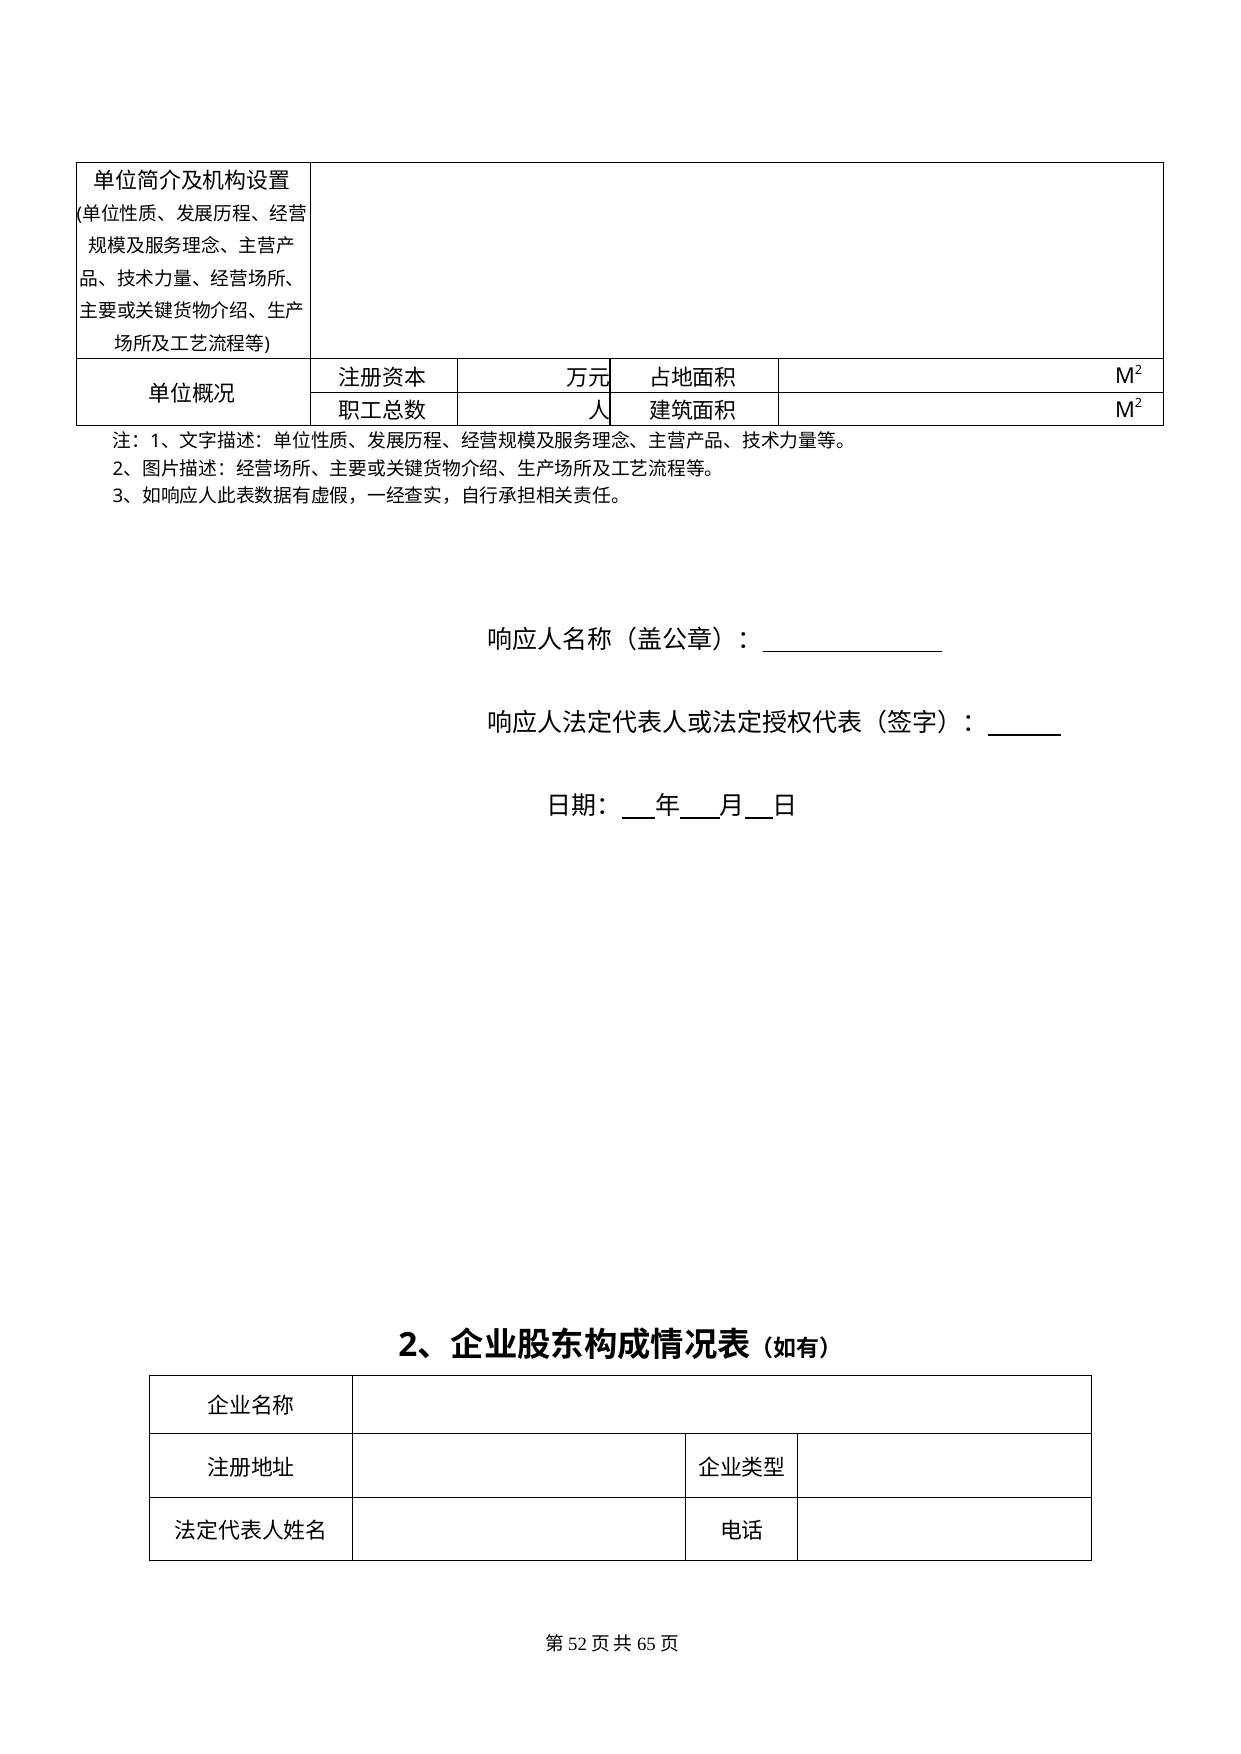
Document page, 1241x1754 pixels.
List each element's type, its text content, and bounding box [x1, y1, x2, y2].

table_cell 占地面积 [611, 359, 778, 392]
table_cell [798, 1498, 1091, 1560]
table_header 企业名称 [150, 1376, 352, 1433]
text 3、如响应人此表数据有虚假，一经查实，自行承担相关责任。 [112, 481, 1128, 508]
table_cell 电话 [686, 1498, 797, 1560]
table_cell 建筑面积 [611, 393, 778, 425]
text 响应人名称（盖公章）： [112, 605, 1128, 670]
table_cell 企业类型 [686, 1434, 797, 1497]
text 注：1、文字描述：单位性质、发展历程、经营规模及服务理念、主营产品、技术力量等。 [112, 426, 1128, 453]
table_header [353, 1376, 1091, 1433]
table_cell 注册资本 [311, 359, 457, 392]
table_cell 单位概况 [77, 359, 310, 425]
text 响应人法定代表人或法定授权代表（签字）： [112, 688, 1128, 753]
table_cell [311, 163, 1163, 358]
table_cell 人 [458, 393, 609, 425]
table_cell 职工总数 [311, 393, 457, 425]
text 日期： 年 月 日 [112, 771, 1128, 836]
table_cell [353, 1498, 685, 1560]
table_cell 万元 [458, 359, 609, 392]
table_cell 单位简介及机构设置 (单位性质、发展历程、经营规模及服务理念、主营产品、技术力量、经营场所、主要或关键货物介绍、生产场所及工艺流程等) [77, 163, 310, 358]
table_cell 法定代表人姓名 [150, 1498, 352, 1560]
text 2、企业股东构成情况表（如有） [112, 1309, 1128, 1374]
table_cell [798, 1434, 1091, 1497]
text 2、图片描述：经营场所、主要或关键货物介绍、生产场所及工艺流程等。 [112, 453, 1128, 481]
table_cell 注册地址 [150, 1434, 352, 1497]
table_cell [353, 1434, 685, 1497]
table_cell M2 [779, 393, 1163, 425]
table_cell M2 [779, 359, 1163, 392]
